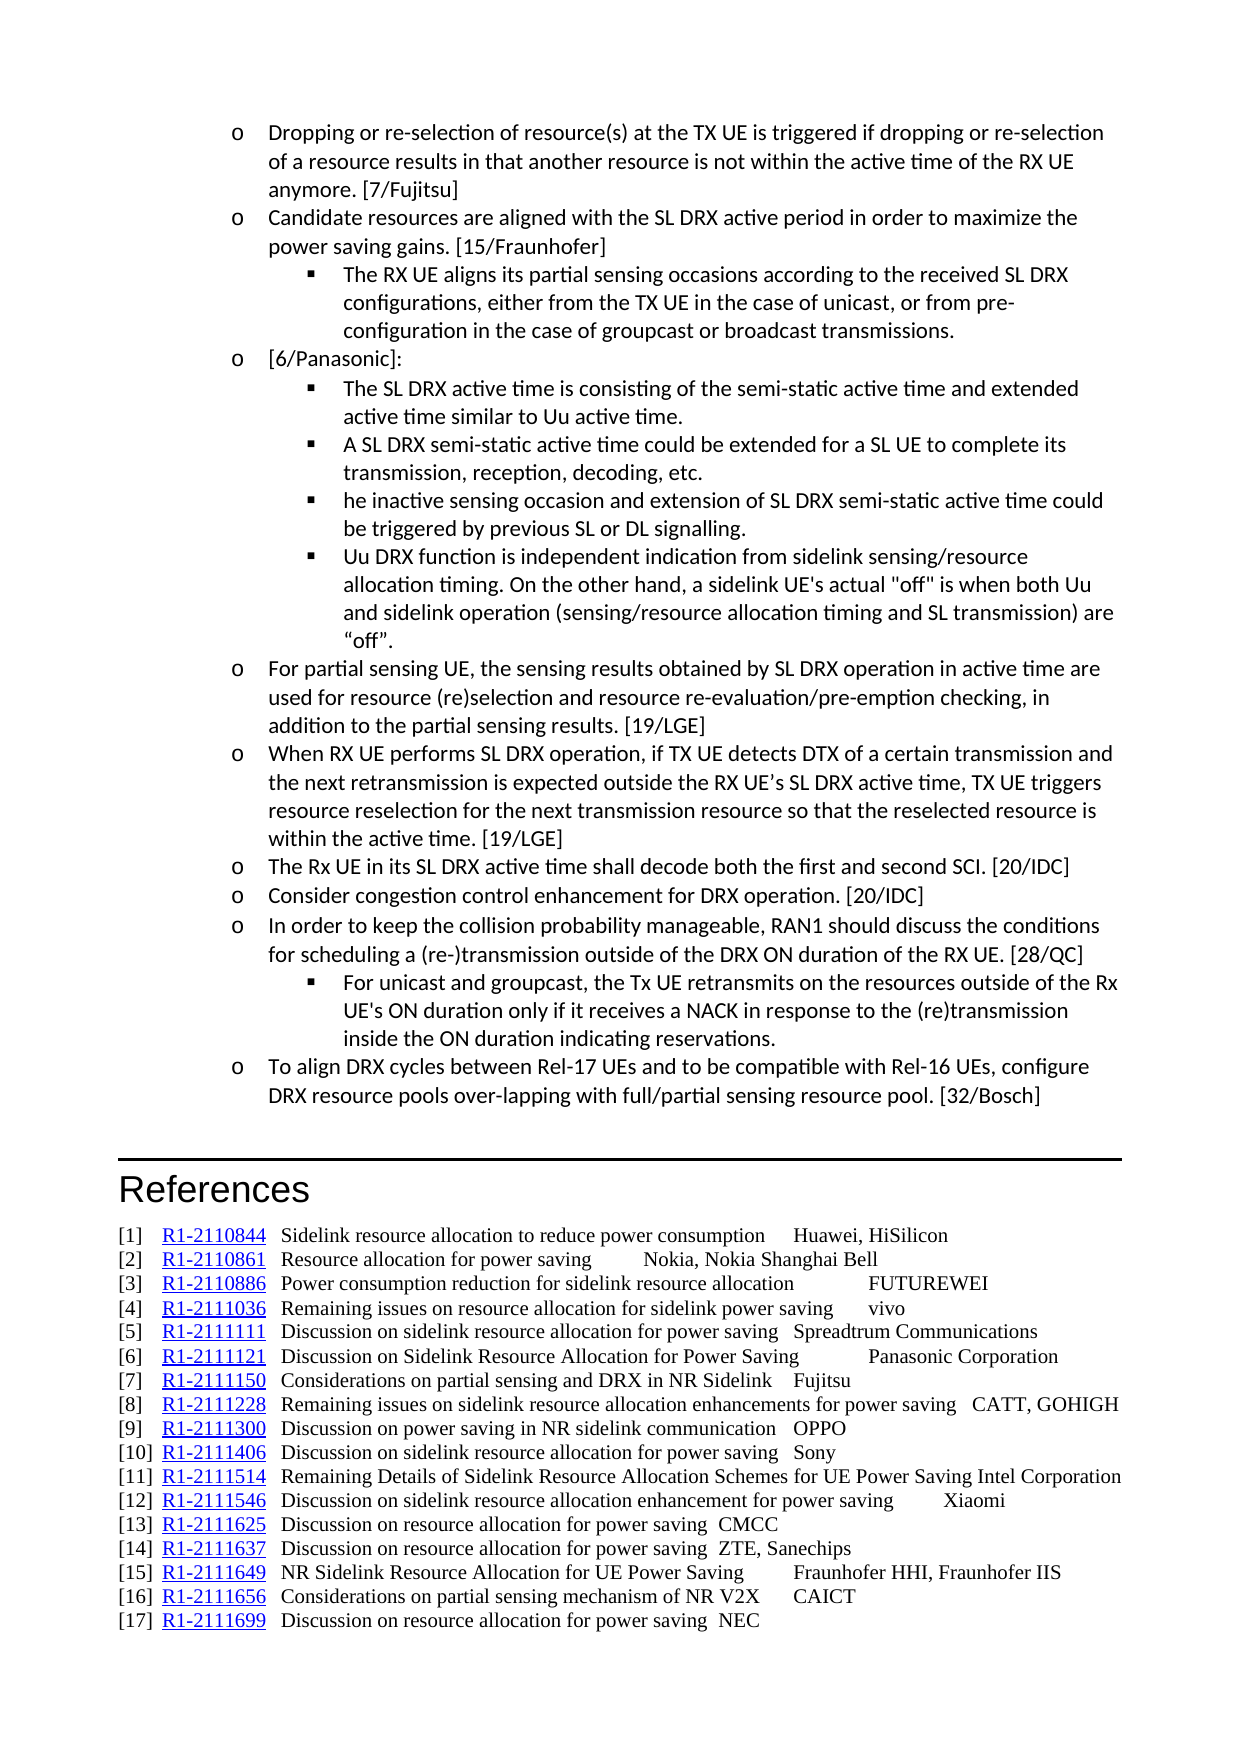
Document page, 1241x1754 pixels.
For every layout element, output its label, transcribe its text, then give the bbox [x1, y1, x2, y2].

list R1-2111649 NR Sidelink Resource Allocation for UE Power Saving Fraunhofer HHI, Fraunhofer IIS [118, 1560, 1122, 1584]
list R1-2111699 Discussion on resource allocation for power saving NEC [118, 1608, 1122, 1632]
list R1-2111150 Considerations on partial sensing and DRX in NR Sidelink Fujitsu [118, 1368, 1122, 1392]
list The SL DRX active time is consisting of the semi-static active time and extended active time similar to Uu active time. [306, 374, 1122, 430]
list R1-2110844 Sidelink resource allocation to reduce power consumption Huawei, HiSilicon [118, 1223, 1122, 1247]
list R1-2111121 Discussion on Sidelink Resource Allocation for Power Saving Panasonic Corporation [118, 1343, 1122, 1368]
list R1-2111637 Discussion on resource allocation for power saving ZTE, Sanechips [118, 1536, 1122, 1560]
list he inactive sensing occasion and extension of SL DRX semi-static active time could be triggered by previous SL or DL signalling. [306, 486, 1122, 542]
list Consider congestion control enhancement for DRX operation. [20/IDC] [231, 882, 1122, 911]
list Dropping or re-selection of resource(s) at the TX UE is triggered if dropping or re-selection of a resource results in that another resource is not within the active time of the RX UE anymore. [7/Fujitsu] [231, 118, 1122, 203]
list Candidate resources are aligned with the SL DRX active period in order to maximize the power saving gains. [15/Fraunhofer] [231, 203, 1122, 261]
list [6/Panasonic]: [231, 344, 1122, 374]
list References [118, 1161, 1122, 1211]
list Uu DRX function is independent indication from sidelink sensing/resource allocation timing. On the other hand, a sidelink UE's actual "off" is when both Uu and sidelink operation (sensing/resource allocation timing and SL transmission) are “off”. [306, 542, 1122, 654]
list The Rx UE in its SL DRX active time shall decode both the first and second SCI. [20/IDC] [231, 852, 1122, 882]
list For unicast and groupcast, the Tx UE retransmits on the resources outside of the Rx UE's ON duration only if it receives a NACK in response to the (re)transmission inside the ON duration indicating reservations. [306, 968, 1122, 1052]
list R1-2111625 Discussion on resource allocation for power saving CMCC [118, 1512, 1122, 1536]
list R1-2111300 Discussion on power saving in NR sidelink communication OPPO [118, 1416, 1122, 1440]
list R1-2111228 Remaining issues on sidelink resource allocation enhancements for power saving CATT, GOHIGH [118, 1392, 1122, 1416]
list R1-2111111 Discussion on sidelink resource allocation for power saving Spreadtrum Communications [118, 1319, 1122, 1343]
list When RX UE performs SL DRX operation, if TX UE detects DTX of a certain transmission and the next retransmission is expected outside the RX UE’s SL DRX active time, TX UE triggers resource reselection for the next transmission resource so that the reselected resource is within the active time. [19/LGE] [231, 739, 1122, 852]
list A SL DRX semi-static active time could be extended for a SL UE to complete its transmission, reception, decoding, etc. [306, 430, 1122, 486]
list In order to keep the collision probability manageable, RAN1 should discuss the conditions for scheduling a (re-)transmission outside of the DRX ON duration of the RX UE. [28/QC] [231, 911, 1122, 968]
list R1-2110861 Resource allocation for power saving Nokia, Nokia Shanghai Bell [118, 1247, 1122, 1271]
list R1-2111406 Discussion on sidelink resource allocation for power saving Sony [118, 1440, 1122, 1464]
list R1-2111036 Remaining issues on resource allocation for sidelink power saving vivo [118, 1295, 1122, 1319]
list The RX UE aligns its partial sensing occasions according to the received SL DRX configurations, either from the TX UE in the case of unicast, or from pre-configuration in the case of groupcast or broadcast transmissions. [306, 261, 1122, 344]
list For partial sensing UE, the sensing results obtained by SL DRX operation in active time are used for resource (re)selection and resource re-evaluation/pre-emption checking, in addition to the partial sensing results. [19/LGE] [231, 654, 1122, 739]
list R1-2111514 Remaining Details of Sidelink Resource Allocation Schemes for UE Power Saving Intel Corporation [118, 1464, 1122, 1488]
list R1-2110886 Power consumption reduction for sidelink resource allocation FUTUREWEI [118, 1271, 1122, 1295]
list To align DRX cycles between Rel-17 UEs and to be compatible with Rel-16 UEs, configure DRX resource pools over-lapping with full/partial sensing resource pool. [32/Bosch] [231, 1052, 1122, 1109]
list R1-2111546 Discussion on sidelink resource allocation enhancement for power saving Xiaomi [118, 1488, 1122, 1512]
list R1-2111656 Considerations on partial sensing mechanism of NR V2X CAICT [118, 1584, 1122, 1608]
